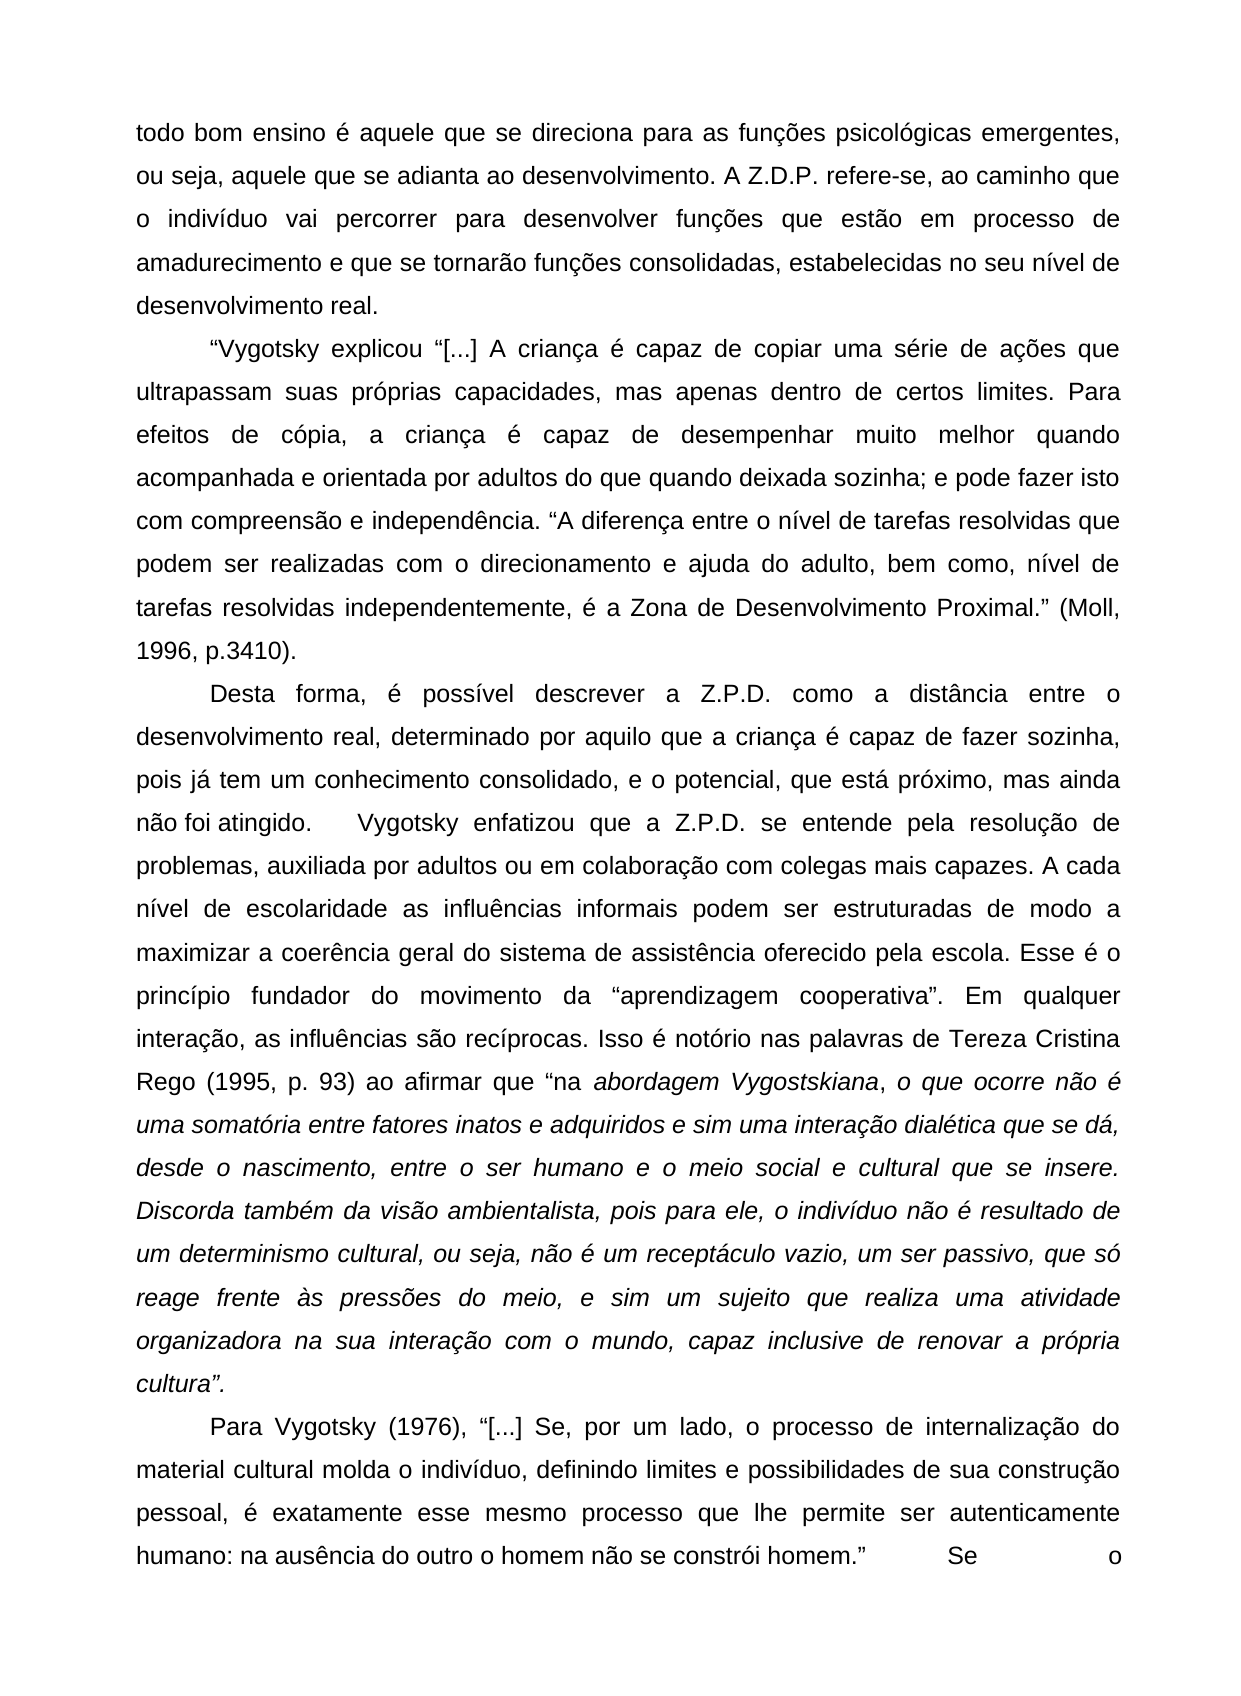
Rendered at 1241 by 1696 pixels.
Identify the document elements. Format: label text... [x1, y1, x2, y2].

text “Vygotsky explicou “[...] A criança é capaz de copiar uma série de ações que ultrapassam suas próprias capacidades, mas apenas dentro de certos limites. Para efeitos de cópia, a criança é capaz de desempenhar muito melhor quando acompanhada e orientada por adultos do que quando deixada sozinha; e pode fazer isto com compreensão e independência. “A diferença entre o nível de tarefas resolvidas que podem ser realizadas com o direcionamento e ajuda do adulto, bem como, nível de tarefas resolvidas independentemente, é a Zona de Desenvolvimento Proximal.” (Moll, 1996, p.3410). [136, 334, 1122, 664]
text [136, 118, 1122, 319]
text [136, 1412, 1122, 1570]
text Desta forma, é possível descrever a Z.P.D. como a distância entre o desenvolvimento real, determinado por aquilo que a criança é capaz de fazer sozinha, pois já tem um conhecimento consolidado, e o potencial, que está próximo, mas ainda não foi atingido. Vygotsky enfatizou que a Z.P.D. se entende pela resolução de problemas, auxiliada por adultos ou em colaboração com colegas mais capazes. A cada nível de escolaridade as influências informais podem ser estruturadas de modo a maximizar a coerência geral do sistema de assistência oferecido pela escola. Esse é o princípio fundador do movimento da “aprendizagem cooperativa”. Em qualquer interação, as influências são recíprocas. Isso é notório nas palavras de Tereza Cristina Rego (1995, p. 93) ao afirmar que “na abordagem Vygostskiana, o que ocorre não é uma somatória entre fatores inatos e adquiridos e sim uma interação dialética que se dá, desde o nascimento, entre o ser humano e o meio social e cultural que se insere. Discorda também da visão ambientalista, pois para ele, o indivíduo não é resultado de um determinismo cultural, ou seja, não é um receptáculo vazio, um ser passivo, que só reage frente às pressões do meio, e sim um sujeito que realiza uma atividade organizadora na sua interação com o mundo, capaz inclusive de renovar a própria cultura”. [136, 679, 1122, 1397]
